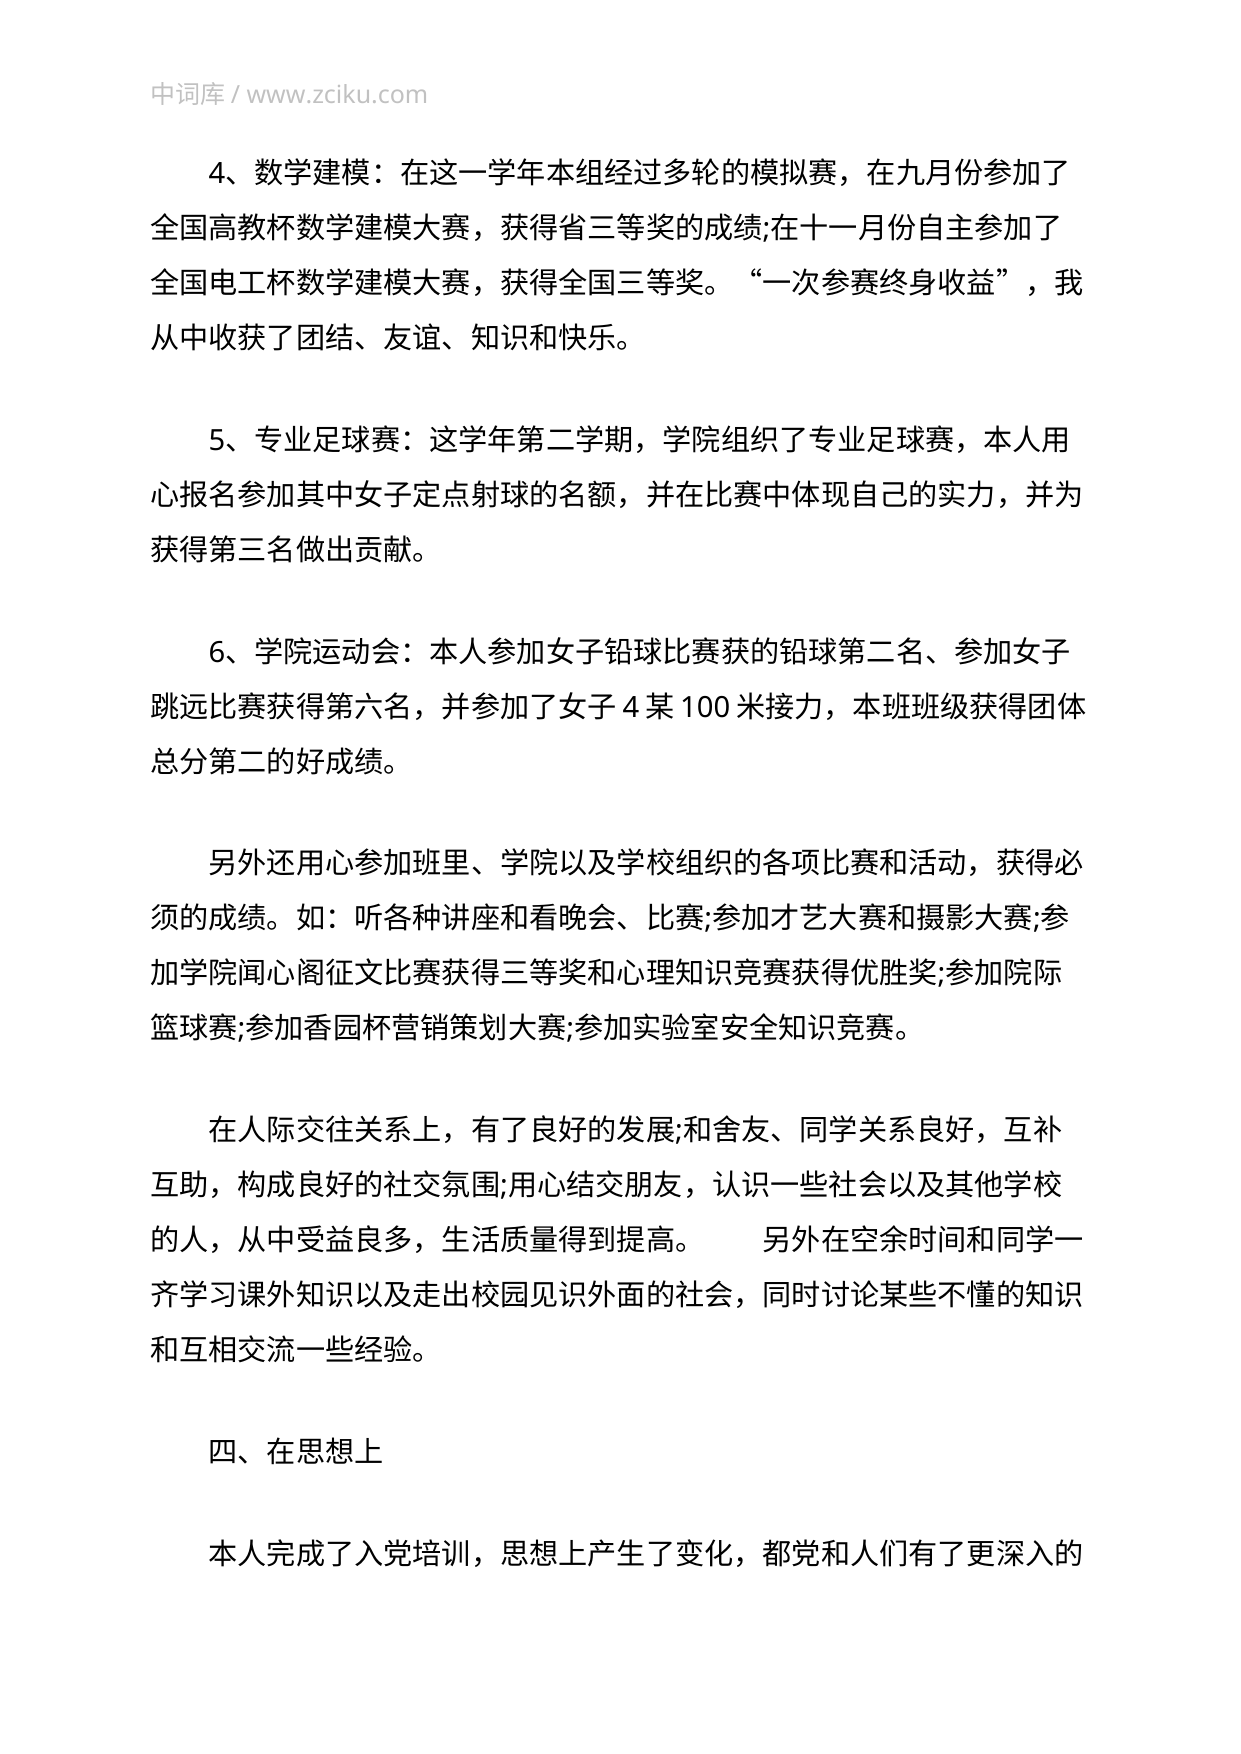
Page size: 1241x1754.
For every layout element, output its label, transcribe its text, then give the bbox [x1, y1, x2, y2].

text 在人际交往关系上，有了良好的发展;和舍友、同学关系良好，互补互助，构成良好的社交氛围;用心结交朋友，认识一些社会以及其他学校的人，从中受益良多，生活质量得到提高。 另外在空余时间和同学一齐学习课外知识以及走出校园见识外面的社会，同时讨论某些不懂的知识和互相交流一些经验。 [150, 1107, 1090, 1369]
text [150, 1530, 1090, 1573]
text 另外还用心参加班里、学院以及学校组织的各项比赛和活动，获得必须的成绩。如：听各种讲座和看晚会、比赛;参加才艺大赛和摄影大赛;参加学院闻心阁征文比赛获得三等奖和心理知识竞赛获得优胜奖;参加院际篮球赛;参加香园杯营销策划大赛;参加实验室安全知识竞赛。 [150, 840, 1090, 1047]
text 4、数学建模：在这一学年本组经过多轮的模拟赛，在九月份参加了全国高教杯数学建模大赛，获得省三等奖的成绩;在十一月份自主参加了全国电工杯数学建模大赛，获得全国三等奖。“一次参赛终身收益”，我从中收获了团结、友谊、知识和快乐。 [150, 150, 1090, 357]
text 四、在思想上 [150, 1428, 1090, 1471]
text 6、学院运动会：本人参加女子铅球比赛获的铅球第二名、参加女子跳远比赛获得第六名，并参加了女子4某100米接力，本班班级获得团体总分第二的好成绩。 [150, 628, 1090, 781]
text 5、专业足球赛：这学年第二学期，学院组织了专业足球赛，本人用心报名参加其中女子定点射球的名额，并在比赛中体现自己的实力，并为获得第三名做出贡献。 [150, 417, 1090, 569]
